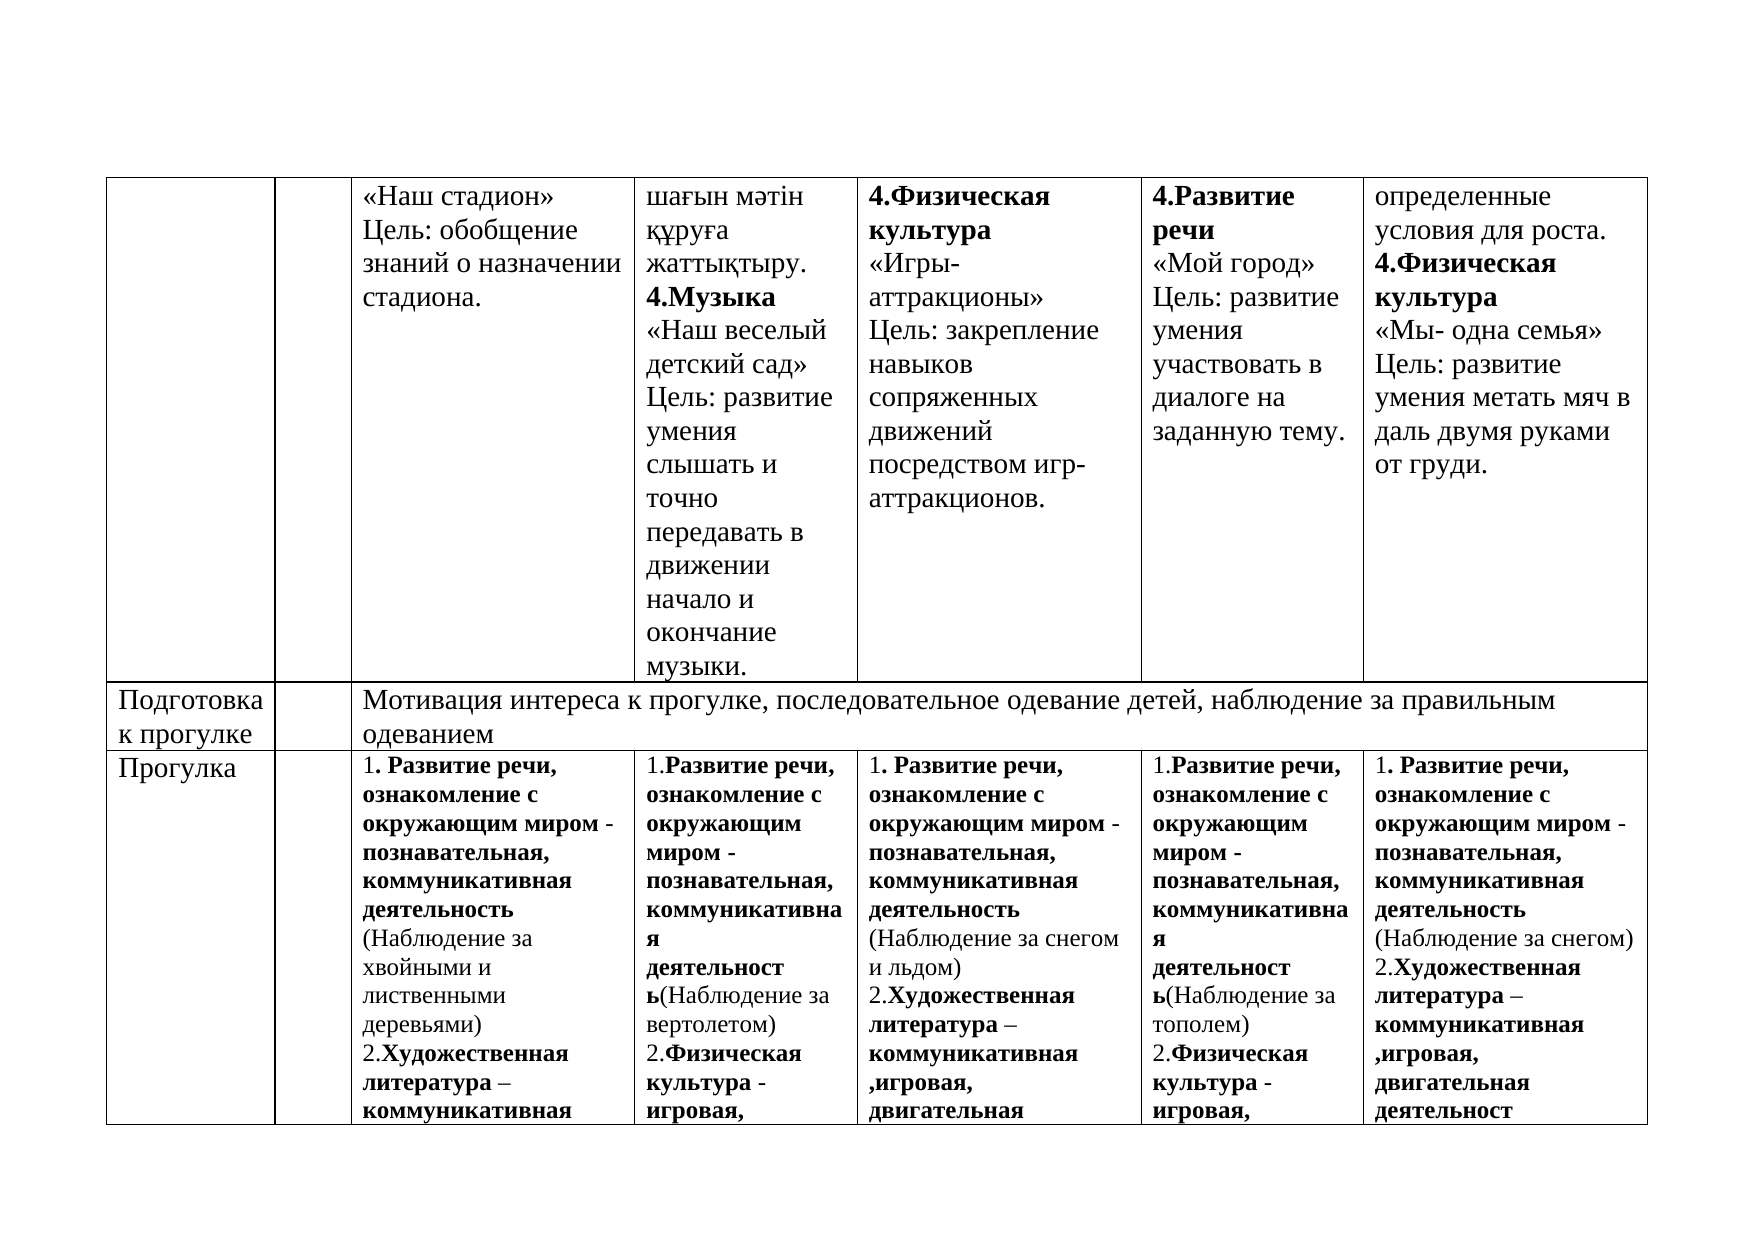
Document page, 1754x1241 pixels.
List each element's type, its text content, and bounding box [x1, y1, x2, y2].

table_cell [635, 751, 857, 1124]
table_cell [352, 178, 634, 681]
table_cell [276, 751, 351, 1124]
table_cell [1142, 751, 1363, 1124]
table_cell [276, 683, 351, 749]
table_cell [352, 751, 634, 1124]
table_cell [276, 178, 351, 681]
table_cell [1364, 178, 1647, 681]
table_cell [1142, 178, 1363, 681]
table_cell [635, 178, 857, 681]
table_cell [858, 178, 1141, 681]
table_cell Мотивация интереса к прогулке, последовательное одевание детей, наблюдение за правильным одеванием [352, 683, 1647, 749]
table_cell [107, 178, 274, 681]
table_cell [858, 751, 1141, 1124]
table_cell Прогулка [107, 751, 274, 1124]
table_cell Подготовка к прогулке [107, 683, 274, 749]
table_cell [1364, 751, 1647, 1124]
